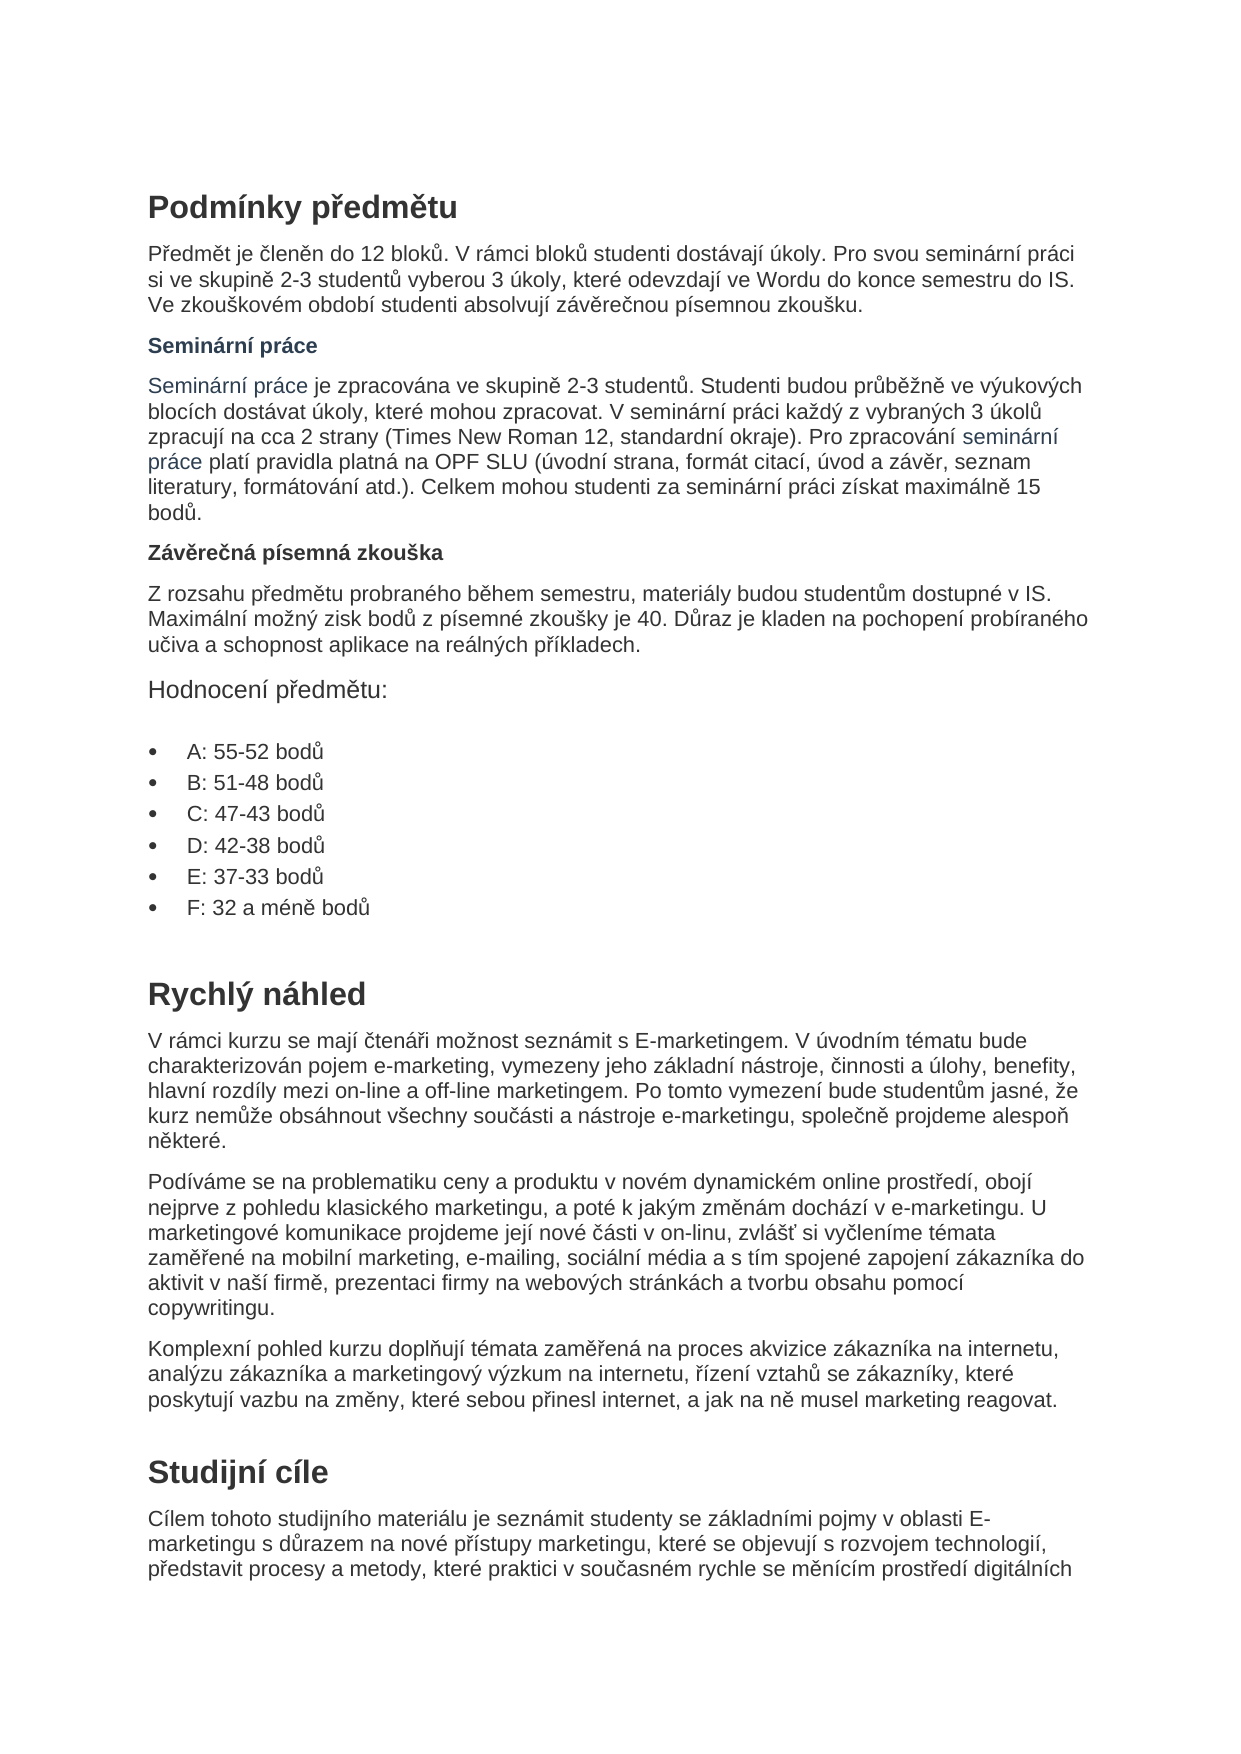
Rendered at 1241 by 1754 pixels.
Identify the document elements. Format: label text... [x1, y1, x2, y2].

list E: 37-33 bodů [149, 858, 1093, 889]
text Podmínky předmětu [148, 163, 1093, 226]
text Rychlý náhled [148, 949, 1093, 1012]
text Podíváme se na problematiku ceny a produktu v novém dynamickém online prostředí, obojí nejprve z pohledu klasického marketingu, a poté k jakým změnám dochází v e-marketingu. U marketingové komunikace projdeme její nové části v on-linu, zvlášť si vyčleníme témata zaměřené na mobilní marketing, e-mailing, sociální média a s tím spojené zapojení zákazníka do aktivit v naší firmě, prezentaci firmy na webových stránkách a tvorbu obsahu pomocí copywritingu. [148, 1169, 1093, 1321]
text V rámci kurzu se mají čtenáři možnost seznámit s E-marketingem. V úvodním tématu bude charakterizován pojem e-marketing, vymezeny jeho základní nástroje, činnosti a úlohy, benefity, hlavní rozdíly mezi on-line a off-line marketingem. Po tomto vymezení bude studentům jasné, že kurz nemůže obsáhnout všechny součásti a nástroje e-marketingu, společně projdeme alespoň některé. [148, 1028, 1093, 1154]
list A: 55-52 bodů [149, 733, 1093, 764]
text Hodnocení předmětu: [148, 672, 1093, 704]
list D: 42-38 bodů [149, 827, 1093, 858]
text Závěrečná písemná zkouška [148, 540, 1093, 566]
list F: 32 a méně bodů [149, 889, 1093, 920]
list B: 51-48 bodů [149, 764, 1093, 795]
list C: 47-43 bodů [149, 795, 1093, 827]
text Komplexní pohled kurzu doplňují témata zaměřená na proces akvizice zákazníka na internetu, analýzu zákazníka a marketingový výzkum na internetu, řízení vztahů se zákazníky, které poskytují vazbu na změny, které sebou přinesl internet, a jak na ně musel marketing reagovat. [148, 1336, 1093, 1412]
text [148, 1506, 1093, 1581]
text Předmět je členěn do 12 bloků. V rámci bloků studenti dostávají úkoly. Pro svou seminární práci si ve skupině 2-3 studentů vyberou 3 úkoly, které odevzdají ve Wordu do konce semestru do IS. Ve zkouškovém období studenti absolvují závěrečnou písemnou zkoušku. [148, 241, 1093, 317]
text Seminární práce je zpracována ve skupině 2-3 studentů. Studenti budou průběžně ve výukových blocích dostávat úkoly, které mohou zpracovat. V seminární práci každý z vybraných 3 úkolů zpracují na cca 2 strany (Times New Roman 12, standardní okraje). Pro zpracování seminární práce platí pravidla platná na OPF SLU (úvodní strana, formát citací, úvod a závěr, seznam literatury, formátování atd.). Celkem mohou studenti za seminární práci získat maximálně 15 bodů. [148, 373, 1093, 525]
text Seminární práce [148, 333, 1093, 358]
text Z rozsahu předmětu probraného během semestru, materiály budou studentům dostupné v IS. Maximální možný zisk bodů z písemné zkoušky je 40. Důraz je kladen na pochopení probíraného učiva a schopnost aplikace na reálných příkladech. [148, 581, 1093, 657]
text Studijní cíle [148, 1427, 1093, 1490]
